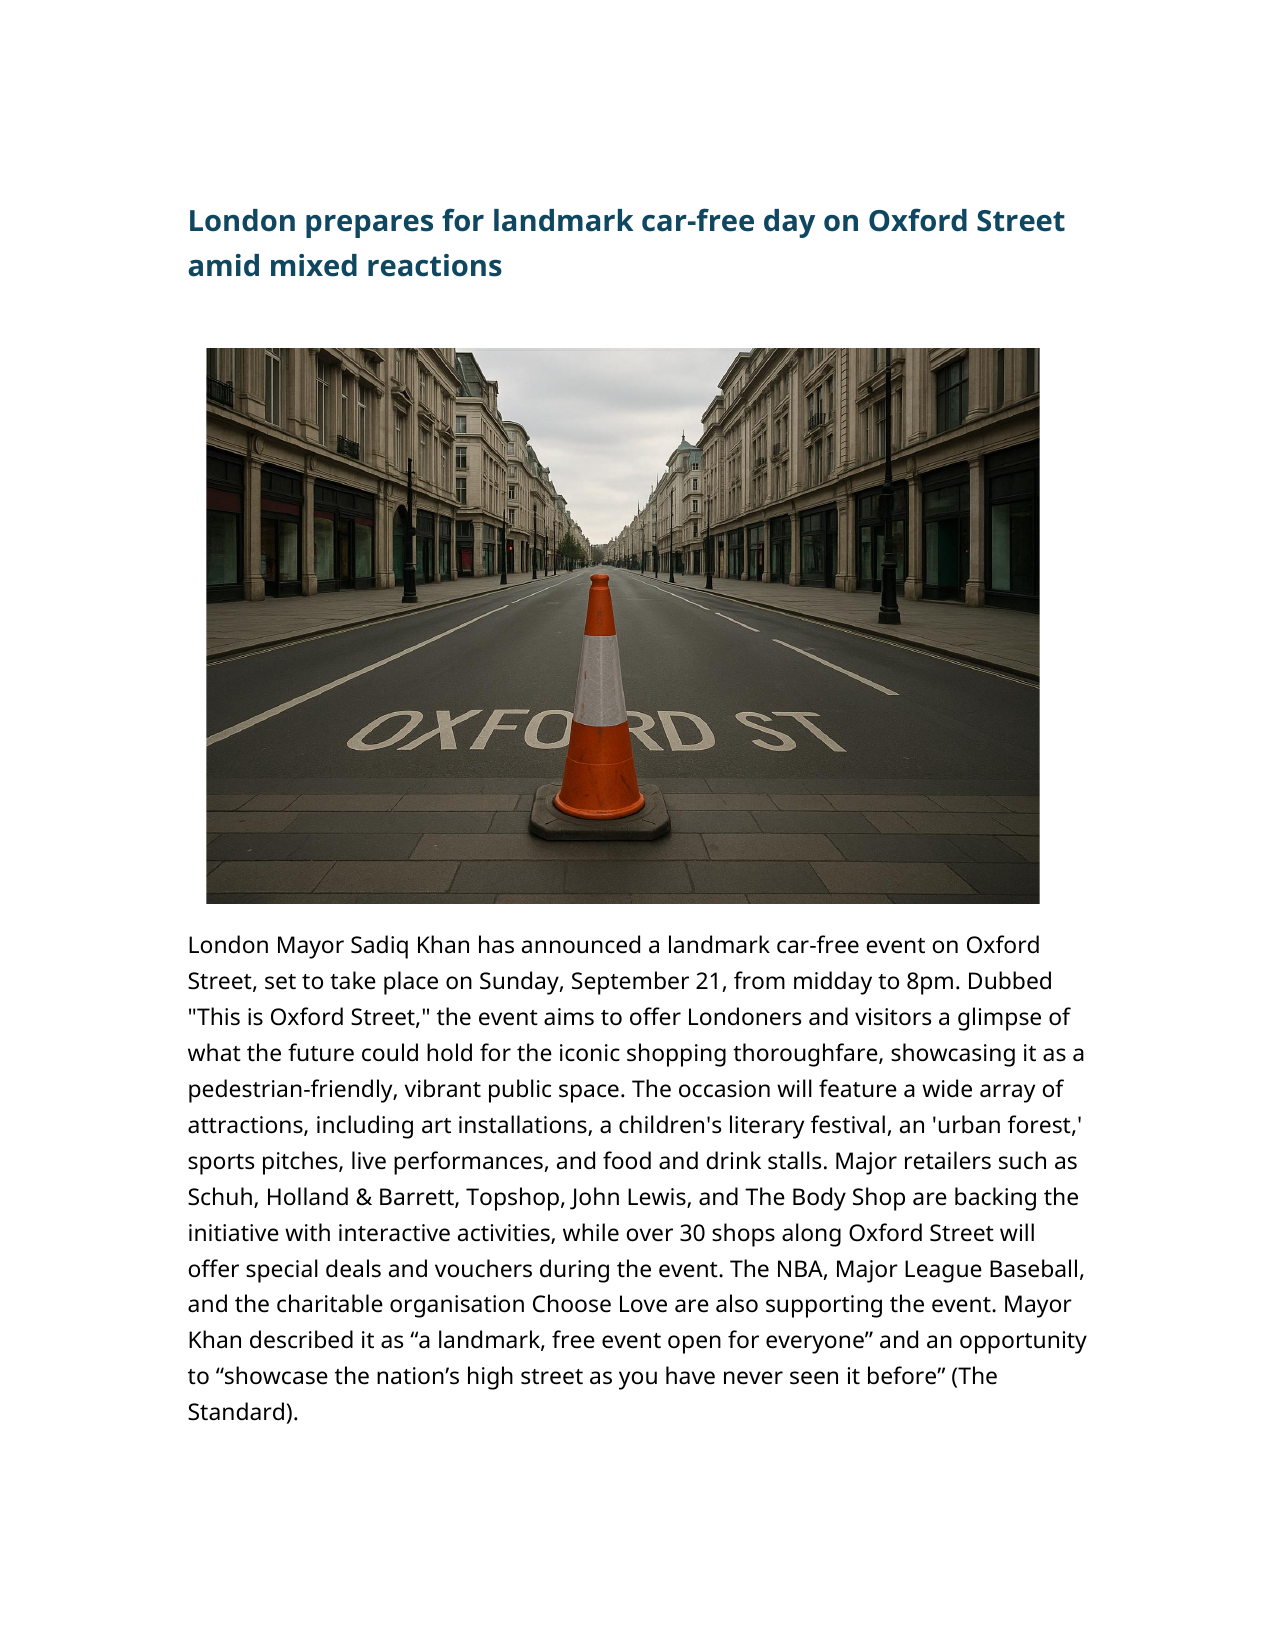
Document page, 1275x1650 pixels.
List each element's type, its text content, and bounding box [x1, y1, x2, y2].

subtitle London prepares for landmark car-free day on Oxford Street amid mixed reactions [187, 200, 1087, 285]
picture [206, 348, 1040, 904]
text London Mayor Sadiq Khan has announced a landmark car-free event on Oxford Street, set to take place on Sunday, September 21, from midday to 8pm. Dubbed "This is Oxford Street," the event aims to offer Londoners and visitors a glimpse of what the future could hold for the iconic shopping thoroughfare, showcasing it as a pedestrian-friendly, vibrant public space. The occasion will feature a wide array of attractions, including art installations, a children's literary festival, an 'urban forest,' sports pitches, live performances, and food and drink stalls. Major retailers such as Schuh, Holland & Barrett, Topshop, John Lewis, and The Body Shop are backing the initiative with interactive activities, while over 30 shops along Oxford Street will offer special deals and vouchers during the event. The NBA, Major League Baseball, and the charitable organisation Choose Love are also supporting the event. Mayor Khan described it as “a landmark, free event open for everyone” and an opportunity to “showcase the nation’s high street as you have never seen it before” (The Standard). [187, 929, 1087, 1427]
